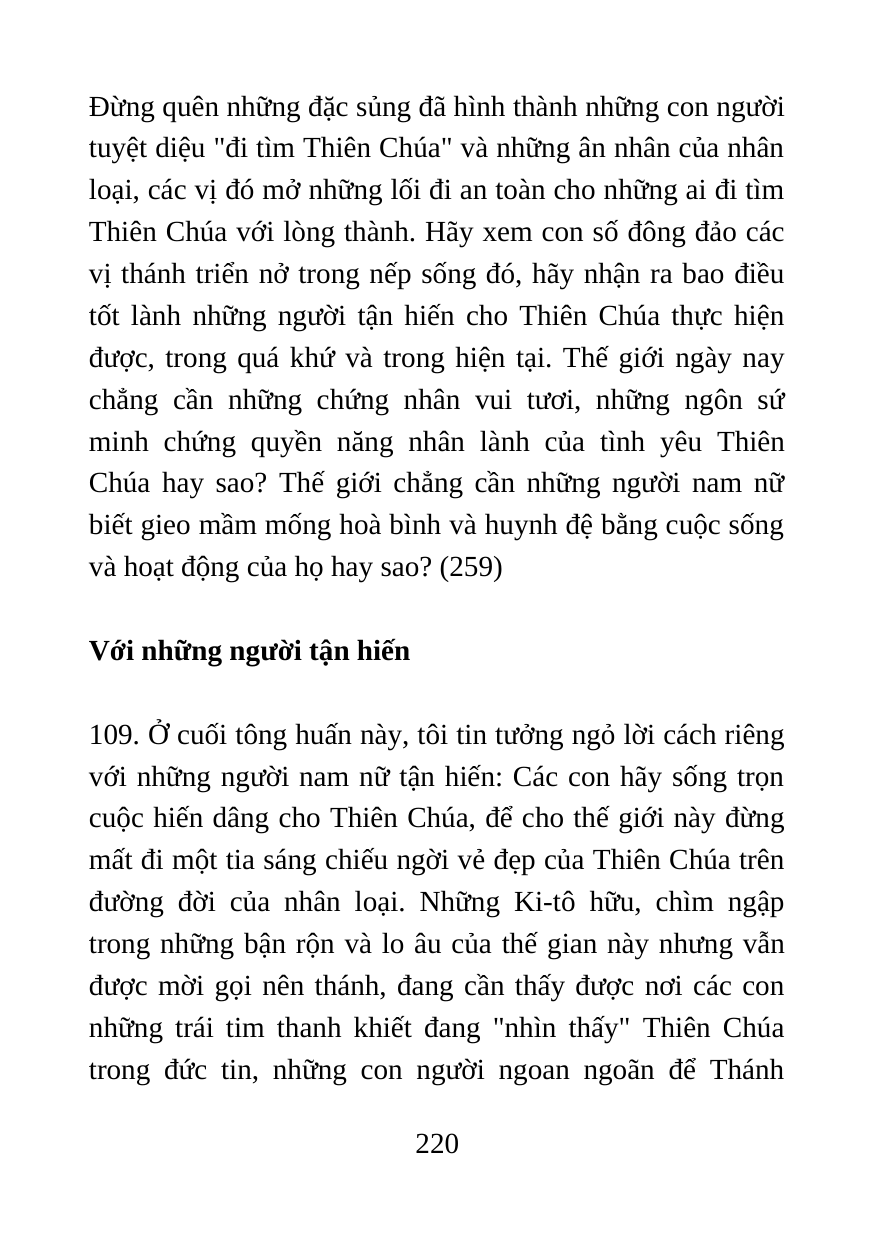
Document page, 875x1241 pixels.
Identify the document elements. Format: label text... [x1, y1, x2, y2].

text Với những người tận hiến [89, 633, 785, 667]
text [89, 89, 785, 583]
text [89, 717, 785, 1085]
